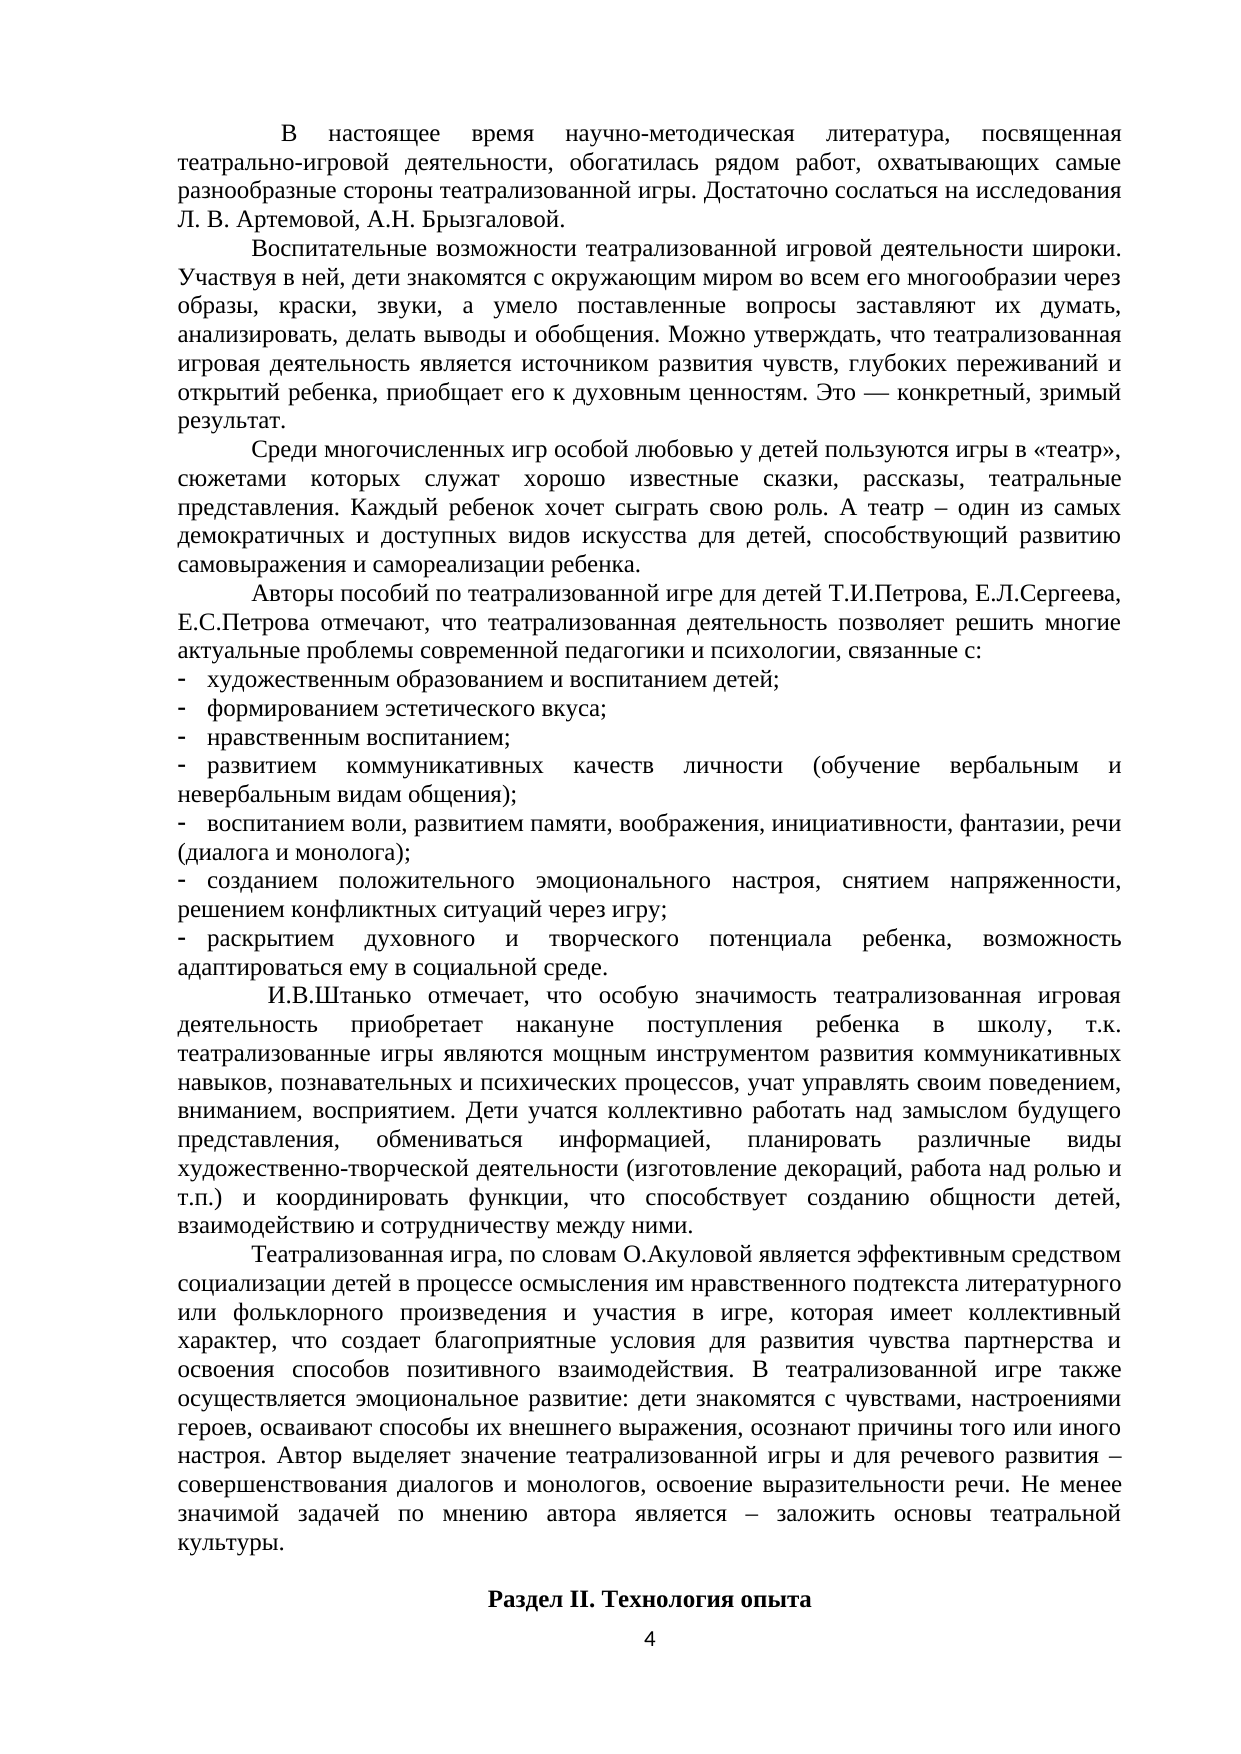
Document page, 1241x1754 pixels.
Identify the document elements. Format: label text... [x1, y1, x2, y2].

list раскрытием духовного и творческого потенциала ребенка, возможность адаптироваться ему в социальной среде. [177, 923, 1122, 981]
list нравственным воспитанием; [177, 722, 1122, 751]
text Среди многочисленных игр особой любовью у детей пользуются игры в «театр», сюжетами которых служат хорошо известные сказки, рассказы, театральные представления. Каждый ребенок хочет сыграть свою роль. А театр – один из самых демократичных и доступных видов искусства для детей, способствующий развитию самовыражения и самореализации ребенка. [177, 434, 1122, 578]
text Раздел II. Технология опыта [177, 1584, 1122, 1613]
text Воспитательные возможности театрализованной игровой деятельности широки. Участвуя в ней, дети знакомятся с окружающим миром во всем его многообразии через образы, краски, звуки, а умело поставленные вопросы заставляют их думать, анализировать, делать выводы и обобщения. Можно утверждать, что театрализованная игровая деятельность является источником развития чувств, глубоких переживаний и открытий ребенка, приобщает его к духовным ценностям. Это — конкретный, зримый результат. [177, 233, 1122, 434]
list воспитанием воли, развитием памяти, воображения, инициативности, фантазии, речи (диалога и монолога); [177, 808, 1122, 866]
text И.В.Штанько отмечает, что особую значимость театрализованная игровая деятельность приобретает накануне поступления ребенка в школу, т.к. театрализованные игры являются мощным инструментом развития коммуникативных навыков, познавательных и психических процессов, учат управлять своим поведением, вниманием, восприятием. Дети учатся коллективно работать над замыслом будущего представления, обмениваться информацией, планировать различные виды художественно-творческой деятельности (изготовление декораций, работа над ролью и т.п.) и координировать функции, что способствует созданию общности детей, взаимодействию и сотрудничеству между ними. [177, 981, 1122, 1239]
list созданием положительного эмоционального настроя, снятием напряженности, решением конфликтных ситуаций через игру; [177, 866, 1122, 923]
list художественным образованием и воспитанием детей; [177, 664, 1122, 693]
text Театрализованная игра, по словам О.Акуловой является эффективным средством социализации детей в процессе осмысления им нравственного подтекста литературного или фольклорного произведения и участия в игре, которая имеет коллективный характер, что создает благоприятные условия для развития чувства партнерства и освоения способов позитивного взаимодействия. В театрализованной игре также осуществляется эмоциональное развитие: дети знакомятся с чувствами, настроениями героев, осваивают способы их внешнего выражения, осознают причины того или иного настроя. Автор выделяет значение театрализованной игры и для речевого развития – совершенствования диалогов и монологов, освоение выразительности речи. Не менее значимой задачей по мнению автора является – заложить основы театральной культуры. [177, 1239, 1122, 1556]
text Авторы пособий по театрализованной игре для детей Т.И.Петрова, Е.Л.Сергеева, Е.С.Петрова отмечают, что театрализованная деятельность позволяет решить многие актуальные проблемы современной педагогики и психологии, связанные с: [177, 578, 1122, 664]
text В настоящее время научно-методическая литература, посвященная театрально-игровой деятельности, обогатилась рядом работ, охватывающих самые разнообразные стороны театрализованной игры. Достаточно сослаться на исследования Л. В. Артемовой, А.Н. Брызгаловой. [177, 118, 1122, 233]
list формированием эстетического вкуса; [177, 693, 1122, 722]
list развитием коммуникативных качеств личности (обучение вербальным и невербальным видам общения); [177, 751, 1122, 808]
